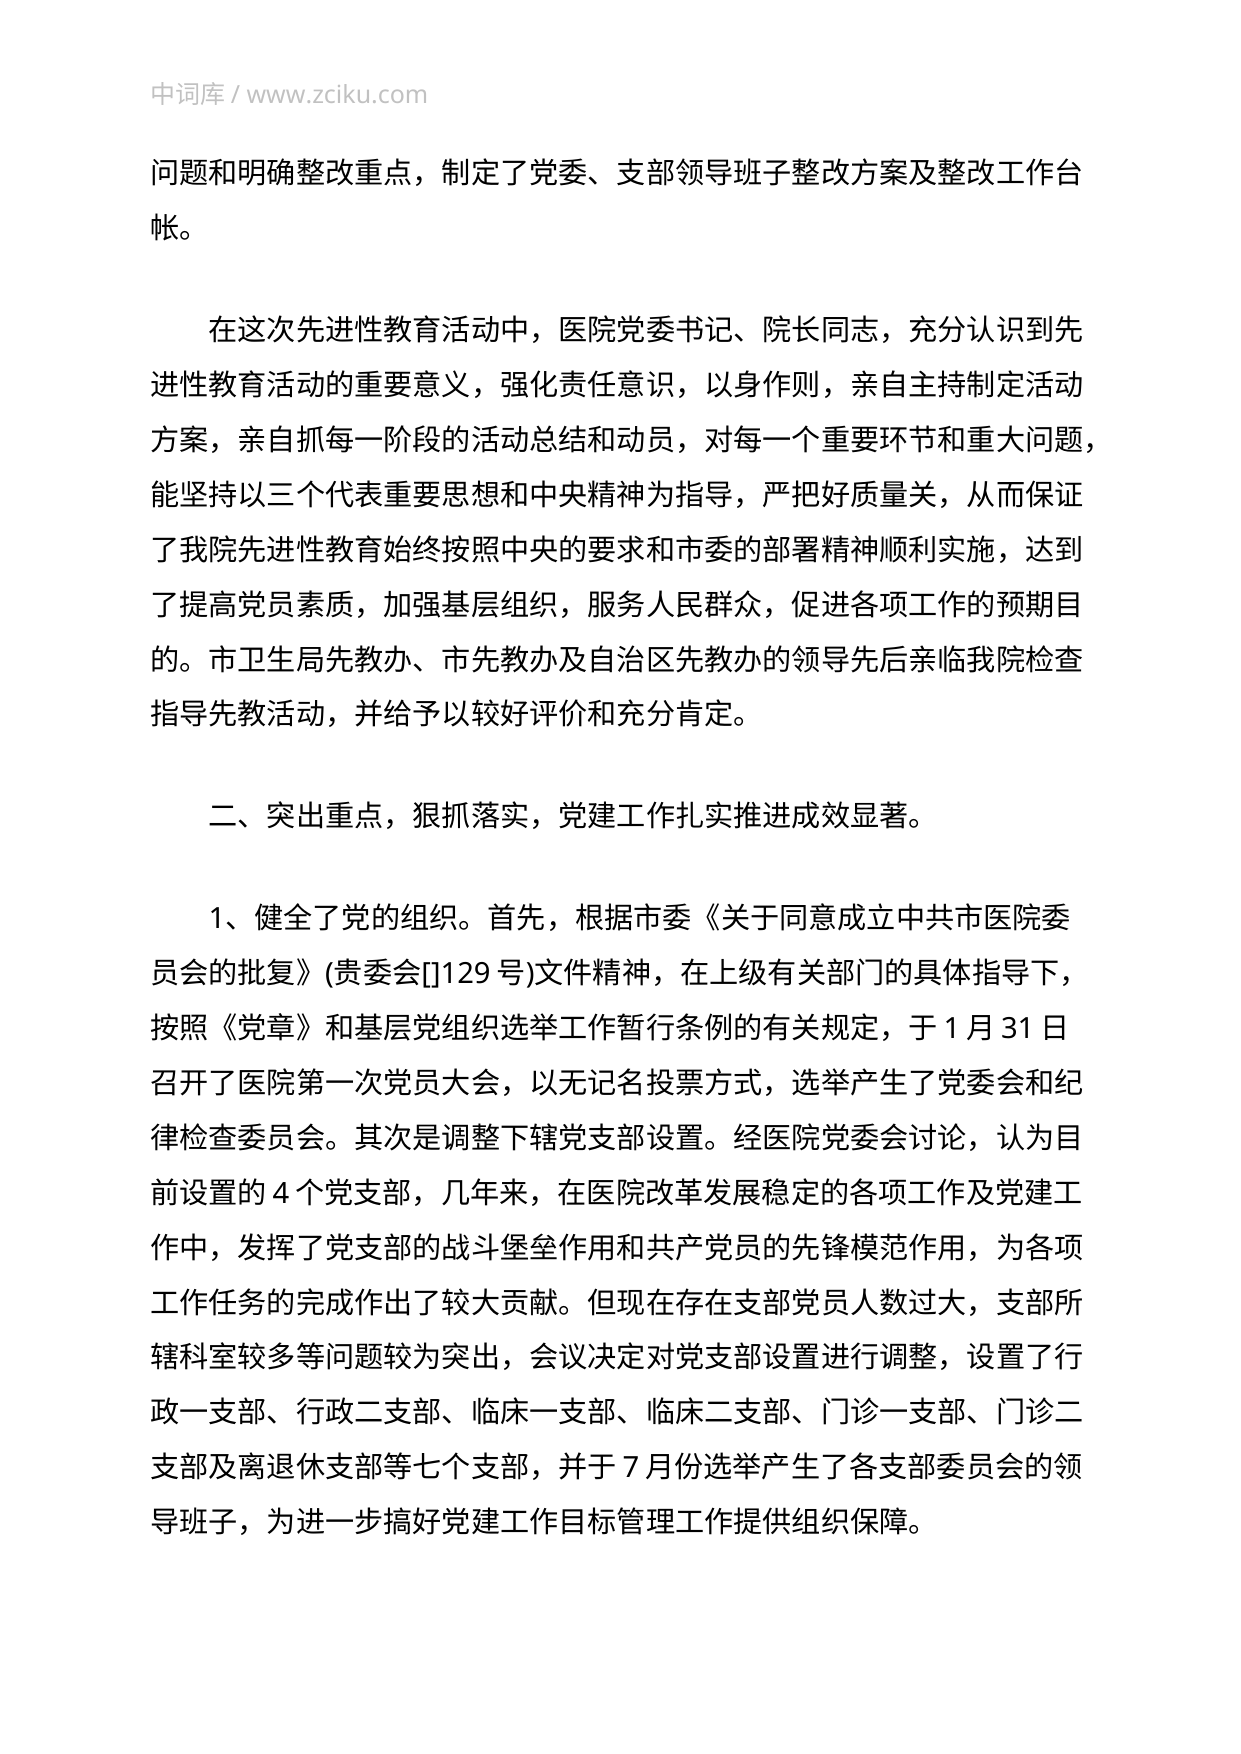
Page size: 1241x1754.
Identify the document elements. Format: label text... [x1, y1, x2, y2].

text 在这次先进性教育活动中，医院党委书记、院长同志，充分认识到先进性教育活动的重要意义，强化责任意识，以身作则，亲自主持制定活动方案，亲自抓每一阶段的活动总结和动员，对每一个重要环节和重大问题，能坚持以三个代表重要思想和中央精神为指导，严把好质量关，从而保证了我院先进性教育始终按照中央的要求和市委的部署精神顺利实施，达到了提高党员素质，加强基层组织，服务人民群众，促进各项工作的预期目的。市卫生局先教办、市先教办及自治区先教办的领导先后亲临我院检查指导先教活动，并给予以较好评价和充分肯定。 [150, 307, 1090, 733]
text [150, 150, 1090, 247]
text 二、突出重点，狠抓落实，党建工作扎实推进成效显著。 [150, 793, 1090, 835]
text 1、健全了党的组织。首先，根据市委《关于同意成立中共市医院委员会的批复》(贵委会[]129号)文件精神，在上级有关部门的具体指导下，按照《党章》和基层党组织选举工作暂行条例的有关规定，于1月31日召开了医院第一次党员大会，以无记名投票方式，选举产生了党委会和纪律检查委员会。其次是调整下辖党支部设置。经医院党委会讨论，认为目前设置的4个党支部，几年来，在医院改革发展稳定的各项工作及党建工作中，发挥了党支部的战斗堡垒作用和共产党员的先锋模范作用，为各项工作任务的完成作出了较大贡献。但现在存在支部党员人数过大，支部所辖科室较多等问题较为突出，会议决定对党支部设置进行调整，设置了行政一支部、行政二支部、临床一支部、临床二支部、门诊一支部、门诊二支部及离退休支部等七个支部，并于7月份选举产生了各支部委员会的领导班子，为进一步搞好党建工作目标管理工作提供组织保障。 [150, 894, 1090, 1541]
